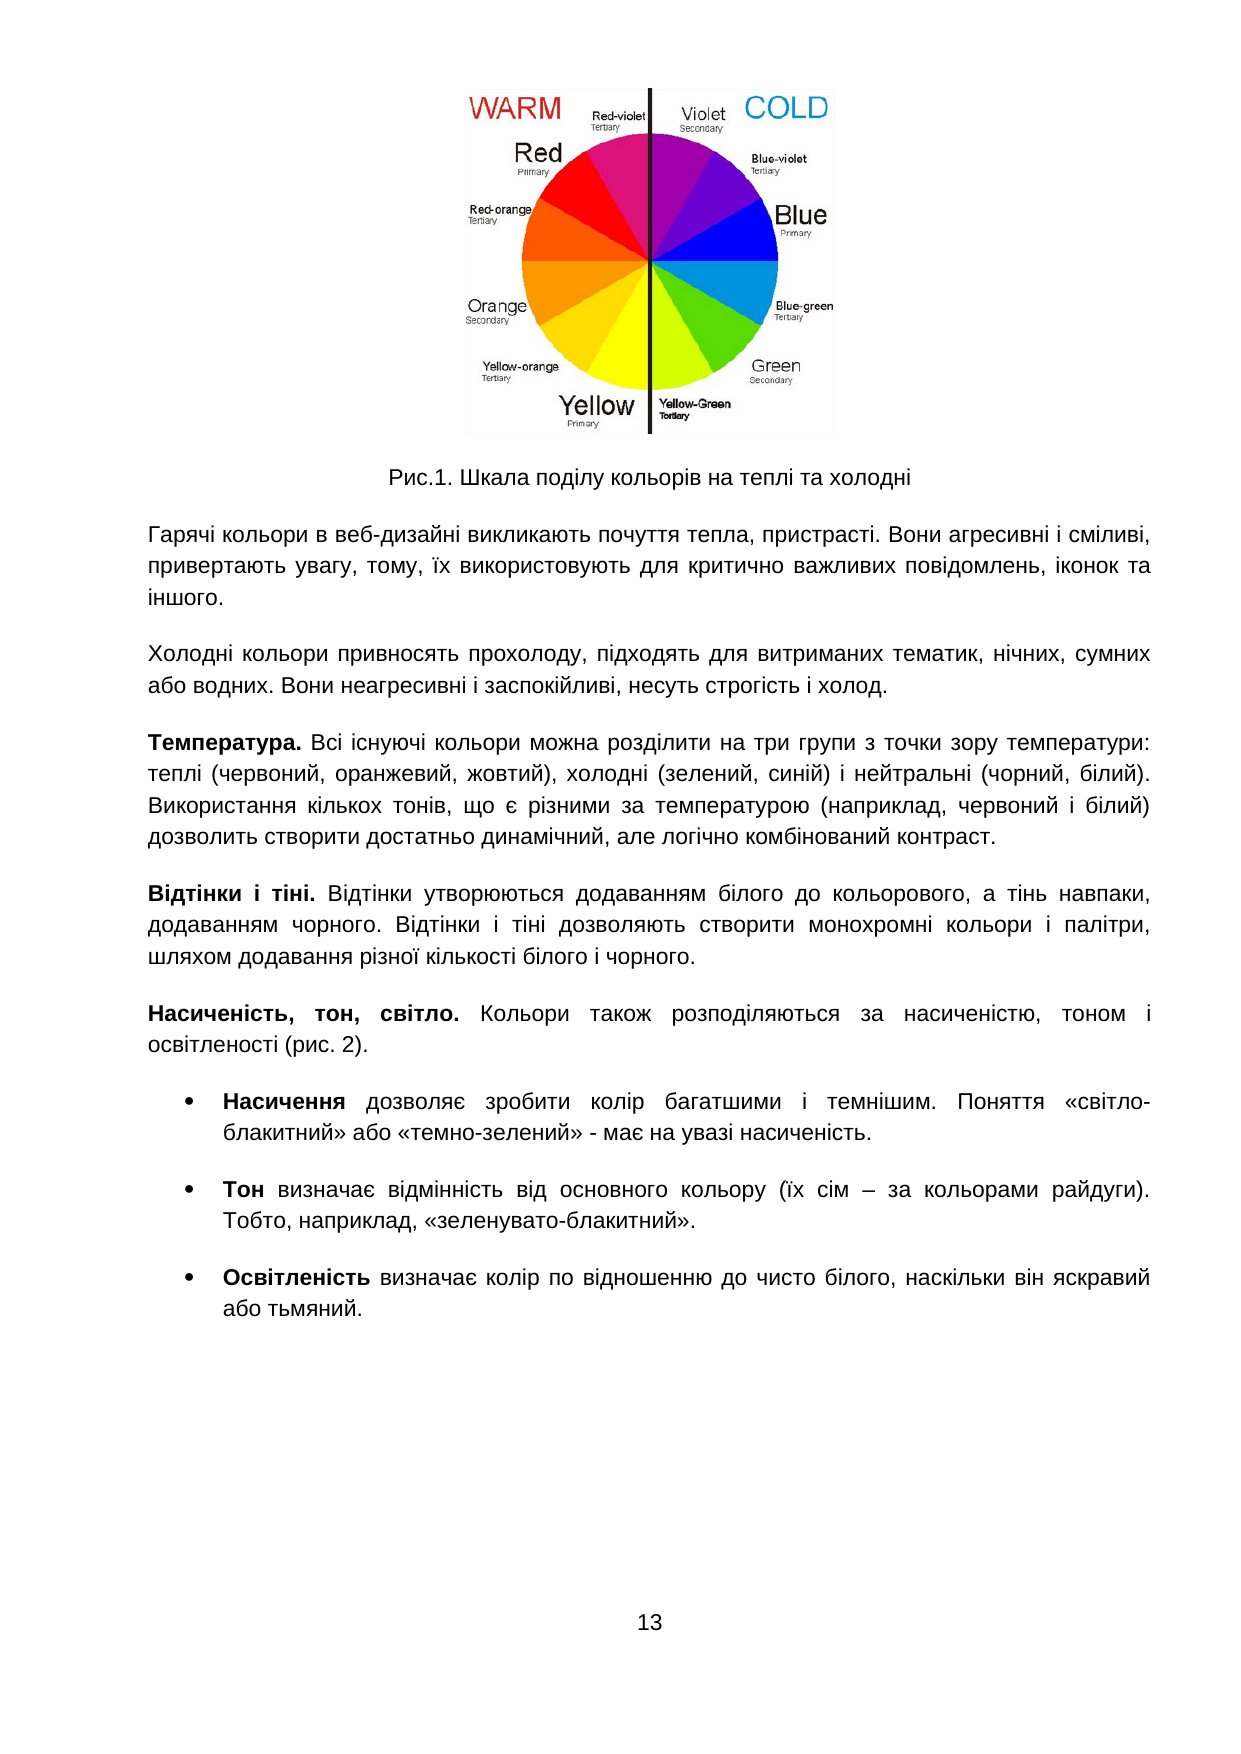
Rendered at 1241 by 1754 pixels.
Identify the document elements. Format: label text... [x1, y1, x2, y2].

text Гарячі кольори в веб-дизайні викликають почуття тепла, пристрасті. Вони агресивні і сміливі, привертають увагу, тому, їх використовують для критично важливих повідомлень, іконок та іншого. [148, 521, 1152, 610]
text Холодні кольори привносять прохолоду, підходять для витриманих тематик, нічних, сумних або водних. Вони неагресивні і заспокійливі, несуть строгість і холод. [148, 640, 1152, 698]
list Тон визначає відмінність від основного кольору (їх сім – за кольорами райдуги). Тобто, наприклад, «зеленувато-блакитний». [185, 1176, 1152, 1234]
text Насиченість, тон, світло. Кольори також розподіляються за насиченістю, тоном і освітленості (рис. 2). [148, 999, 1152, 1057]
list Освітленість визначає колір по відношенню до чисто білого, наскільки він яскравий або тьмяний. [185, 1264, 1152, 1322]
text Відтінки і тіні. Відтінки утворюються додаванням білого до кольорового, а тінь навпаки, додаванням чорного. Відтінки і тіні дозволяють створити монохромні кольори і палітри, шляхом додавання різної кількості білого і чорного. [148, 880, 1152, 969]
list Насичення дозволяє зробити колір багатшими і темнішим. Поняття «світло-блакитний» або «темно-зелений» - має на увазі насиченість. [185, 1088, 1152, 1146]
picture [463, 88, 836, 434]
text Температура. Всі існуючі кольори можна розділити на три групи з точки зору температури: теплі (червоний, оранжевий, жовтий), холодні (зелений, синій) і нейтральні (чорний, білий). Використання кількох тонів, що є різними за температурою (наприклад, червоний і білий) дозволить створити достатньо динамічний, але логічно комбінований контраст. [148, 728, 1152, 849]
text Рис.1. Шкала поділу кольорів на теплі та холодні [148, 464, 1152, 491]
